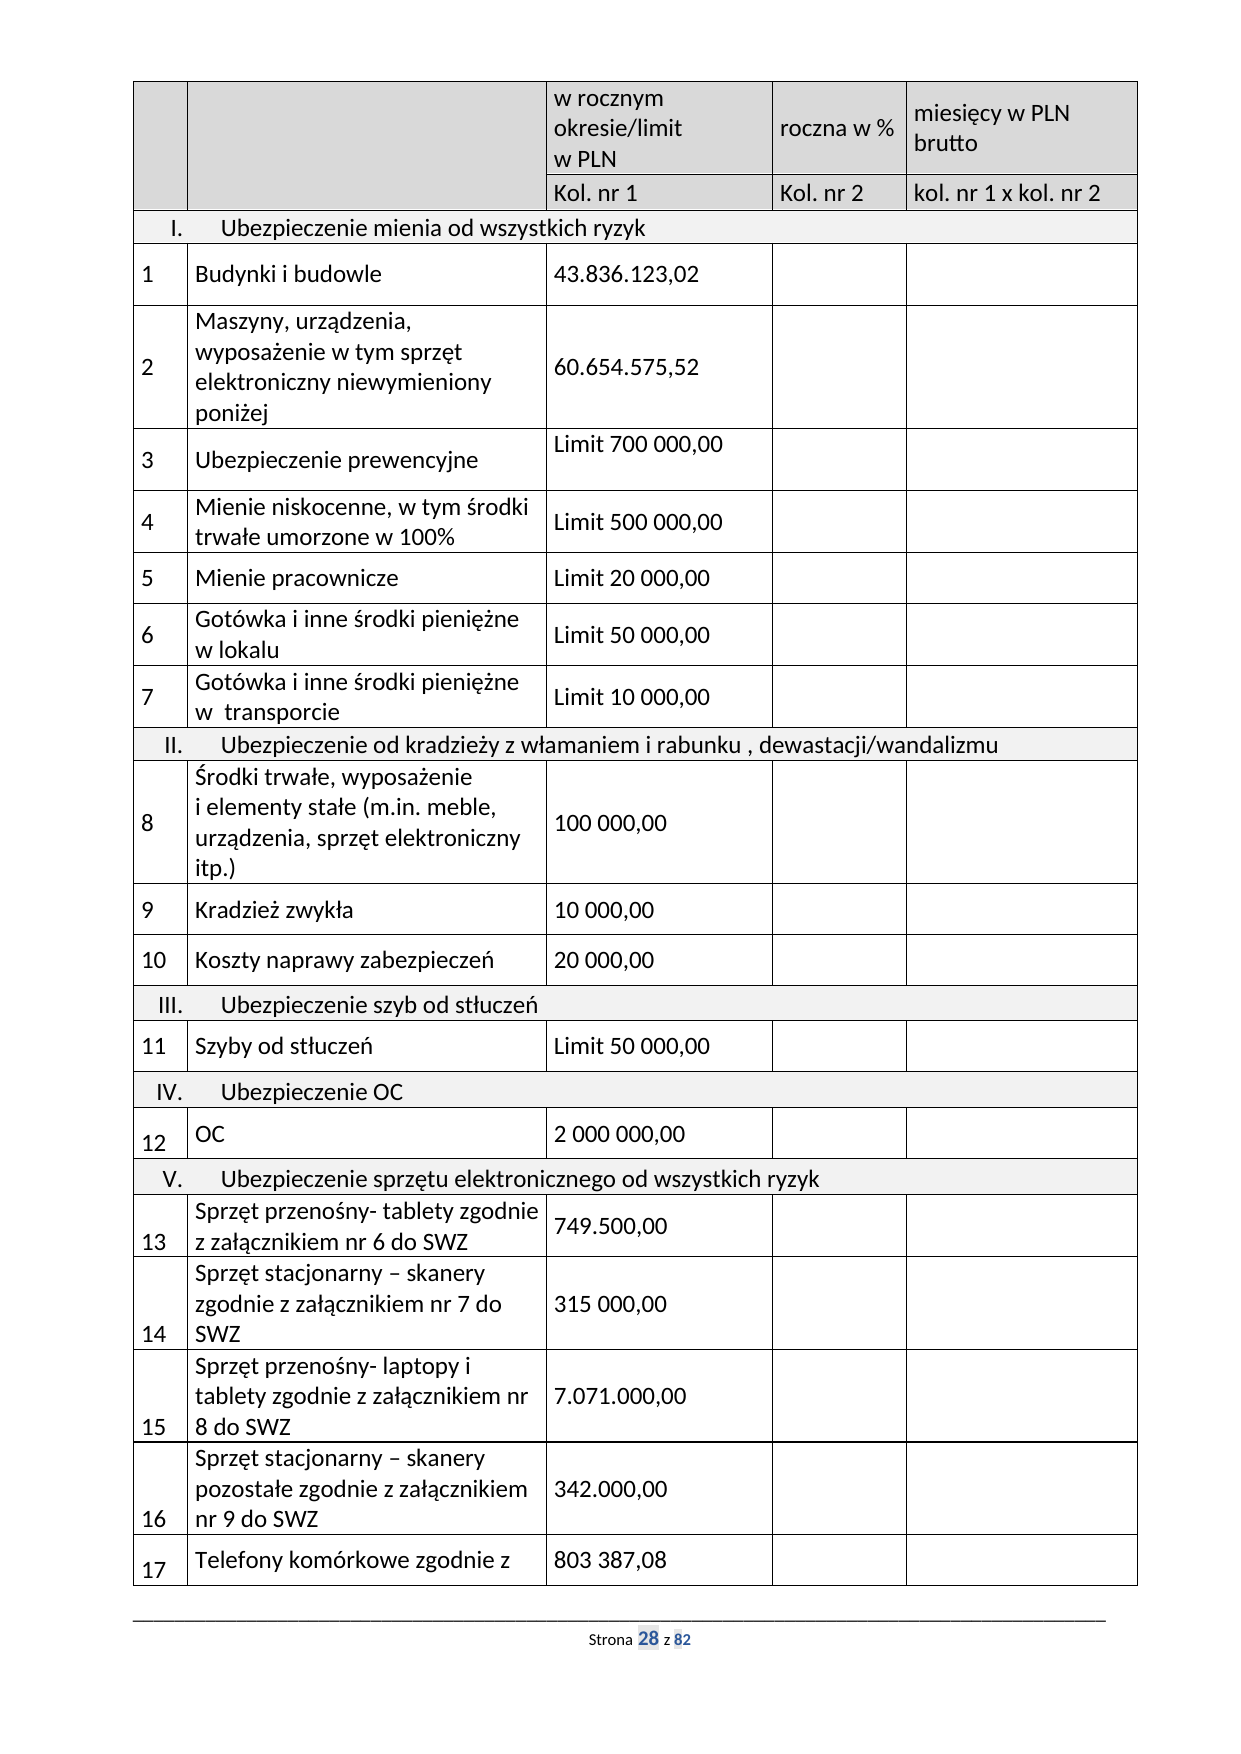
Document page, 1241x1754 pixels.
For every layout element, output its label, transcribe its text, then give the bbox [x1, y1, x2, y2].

table_cell [907, 1195, 1137, 1256]
table_cell Sprzęt przenośny- laptopy i tablety zgodnie z załącznikiem nr 8 do SWZ [188, 1350, 546, 1441]
table_cell [907, 1257, 1137, 1349]
table_cell 10 [134, 935, 187, 985]
table_header Stawka roczna w % [773, 82, 906, 173]
table_cell 17 [134, 1535, 187, 1585]
table_cell [773, 1021, 906, 1071]
table_cell [907, 884, 1137, 934]
table_cell 14 [134, 1257, 187, 1349]
table_cell [773, 666, 906, 727]
table_cell [907, 429, 1137, 490]
table_cell 2 [134, 306, 187, 428]
table_cell [773, 491, 906, 552]
table_cell Limit 10 000,00 [547, 666, 772, 727]
table_cell Ubezpieczenie sprzętu elektronicznego od wszystkich ryzyk [134, 1159, 1137, 1194]
table_cell [907, 244, 1137, 304]
table_cell 100 000,00 [547, 761, 772, 883]
table_cell [773, 1257, 906, 1349]
table_cell [907, 1108, 1137, 1158]
table_header L.p. [134, 82, 187, 209]
table_cell 43.836.123,02 [547, 244, 772, 304]
table_cell 342.000,00 [547, 1443, 772, 1534]
table_cell [773, 1108, 906, 1158]
table_cell 7.071.000,00 [547, 1350, 772, 1441]
table_cell 9 [134, 884, 187, 934]
table_cell Limit 50 000,00 [547, 604, 772, 665]
table_cell 10 000,00 [547, 884, 772, 934]
table_cell [773, 429, 906, 490]
table_cell [773, 306, 906, 428]
table_cell Szyby od stłuczeń [188, 1021, 546, 1071]
table_cell 13 [134, 1195, 187, 1256]
table_cell 12 [134, 1108, 187, 1158]
table_cell Ubezpieczenie OC [134, 1072, 1137, 1107]
table_cell 1 [134, 244, 187, 304]
table_cell [773, 604, 906, 665]
table_cell [773, 935, 906, 985]
table_cell 15 [134, 1350, 187, 1441]
table_cell Ubezpieczenie szyb od stłuczeń [134, 986, 1137, 1020]
table_cell [907, 1535, 1137, 1585]
table_cell [907, 604, 1137, 665]
table_cell Limit 20 000,00 [547, 553, 772, 603]
table_cell Ubezpieczenie od kradzieży z włamaniem i rabunku , dewastacji/wandalizmu [134, 728, 1137, 760]
table_cell [907, 1350, 1137, 1441]
table_cell Gotówka i inne środki pieniężne w transporcie [188, 666, 546, 727]
table_cell 4 [134, 491, 187, 552]
table_cell [773, 1535, 906, 1585]
table_cell Kol. nr 2 [773, 175, 906, 209]
table_cell [907, 935, 1137, 985]
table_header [907, 82, 1137, 173]
table_cell [907, 761, 1137, 883]
table_cell 60.654.575,52 [547, 306, 772, 428]
table_cell [773, 761, 906, 883]
table_cell [907, 1021, 1137, 1071]
table_cell 8 [134, 761, 187, 883]
table_cell [907, 491, 1137, 552]
table_cell [907, 666, 1137, 727]
table_cell Ubezpieczenie mienia od wszystkich ryzyk [134, 211, 1137, 242]
table_cell [773, 1195, 906, 1256]
table_cell 2 000 000,00 [547, 1108, 772, 1158]
table_cell 16 [134, 1443, 187, 1534]
table_cell Sprzęt stacjonarny – skanery pozostałe zgodnie z załącznikiem nr 9 do SWZ [188, 1443, 546, 1534]
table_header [188, 82, 546, 209]
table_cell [188, 1535, 546, 1585]
table_cell [773, 1350, 906, 1441]
table_cell Limit 700 000,00 [547, 429, 772, 490]
table_cell [907, 306, 1137, 428]
table_cell Ubezpieczenie prewencyjne [188, 429, 546, 490]
table_cell Budynki i budowle [188, 244, 546, 304]
table_cell 20 000,00 [547, 935, 772, 985]
table_cell Koszty naprawy zabezpieczeń [188, 935, 546, 985]
table_cell Limit 50 000,00 [547, 1021, 772, 1071]
table_cell Mienie niskocenne, w tym środki trwałe umorzone w 100% [188, 491, 546, 552]
table_cell [773, 884, 906, 934]
table_cell [907, 1443, 1137, 1534]
table_cell 803 387,08 [547, 1535, 772, 1585]
table_cell Kol. nr 1 [547, 175, 772, 209]
table_cell [773, 244, 906, 304]
table_cell [773, 1443, 906, 1534]
table_cell Kradzież zwykła [188, 884, 546, 934]
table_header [547, 82, 772, 173]
table_cell Limit 500 000,00 [547, 491, 772, 552]
table_cell Sprzęt stacjonarny – skanery zgodnie z załącznikiem nr 7 do SWZ [188, 1257, 546, 1349]
table_cell 3 [134, 429, 187, 490]
table_cell Mienie pracownicze [188, 553, 546, 603]
table_cell Środki trwałe, wyposażenie i elementy stałe (m.in. meble, urządzenia, sprzęt elektroniczny itp.) [188, 761, 546, 883]
table_cell kol. nr 1 x kol. nr 2 [907, 175, 1137, 209]
table_cell 11 [134, 1021, 187, 1071]
table_cell 315 000,00 [547, 1257, 772, 1349]
table_cell Sprzęt przenośny- tablety zgodnie z załącznikiem nr 6 do SWZ [188, 1195, 546, 1256]
table_cell 6 [134, 604, 187, 665]
table_cell 7 [134, 666, 187, 727]
table_cell 5 [134, 553, 187, 603]
table_cell Gotówka i inne środki pieniężne w lokalu [188, 604, 546, 665]
table_cell [773, 553, 906, 603]
table_cell Maszyny, urządzenia, wyposażenie w tym sprzęt elektroniczny niewymieniony poniżej [188, 306, 546, 428]
table_cell OC [188, 1108, 546, 1158]
table_cell 749.500,00 [547, 1195, 772, 1256]
table_cell [907, 553, 1137, 603]
